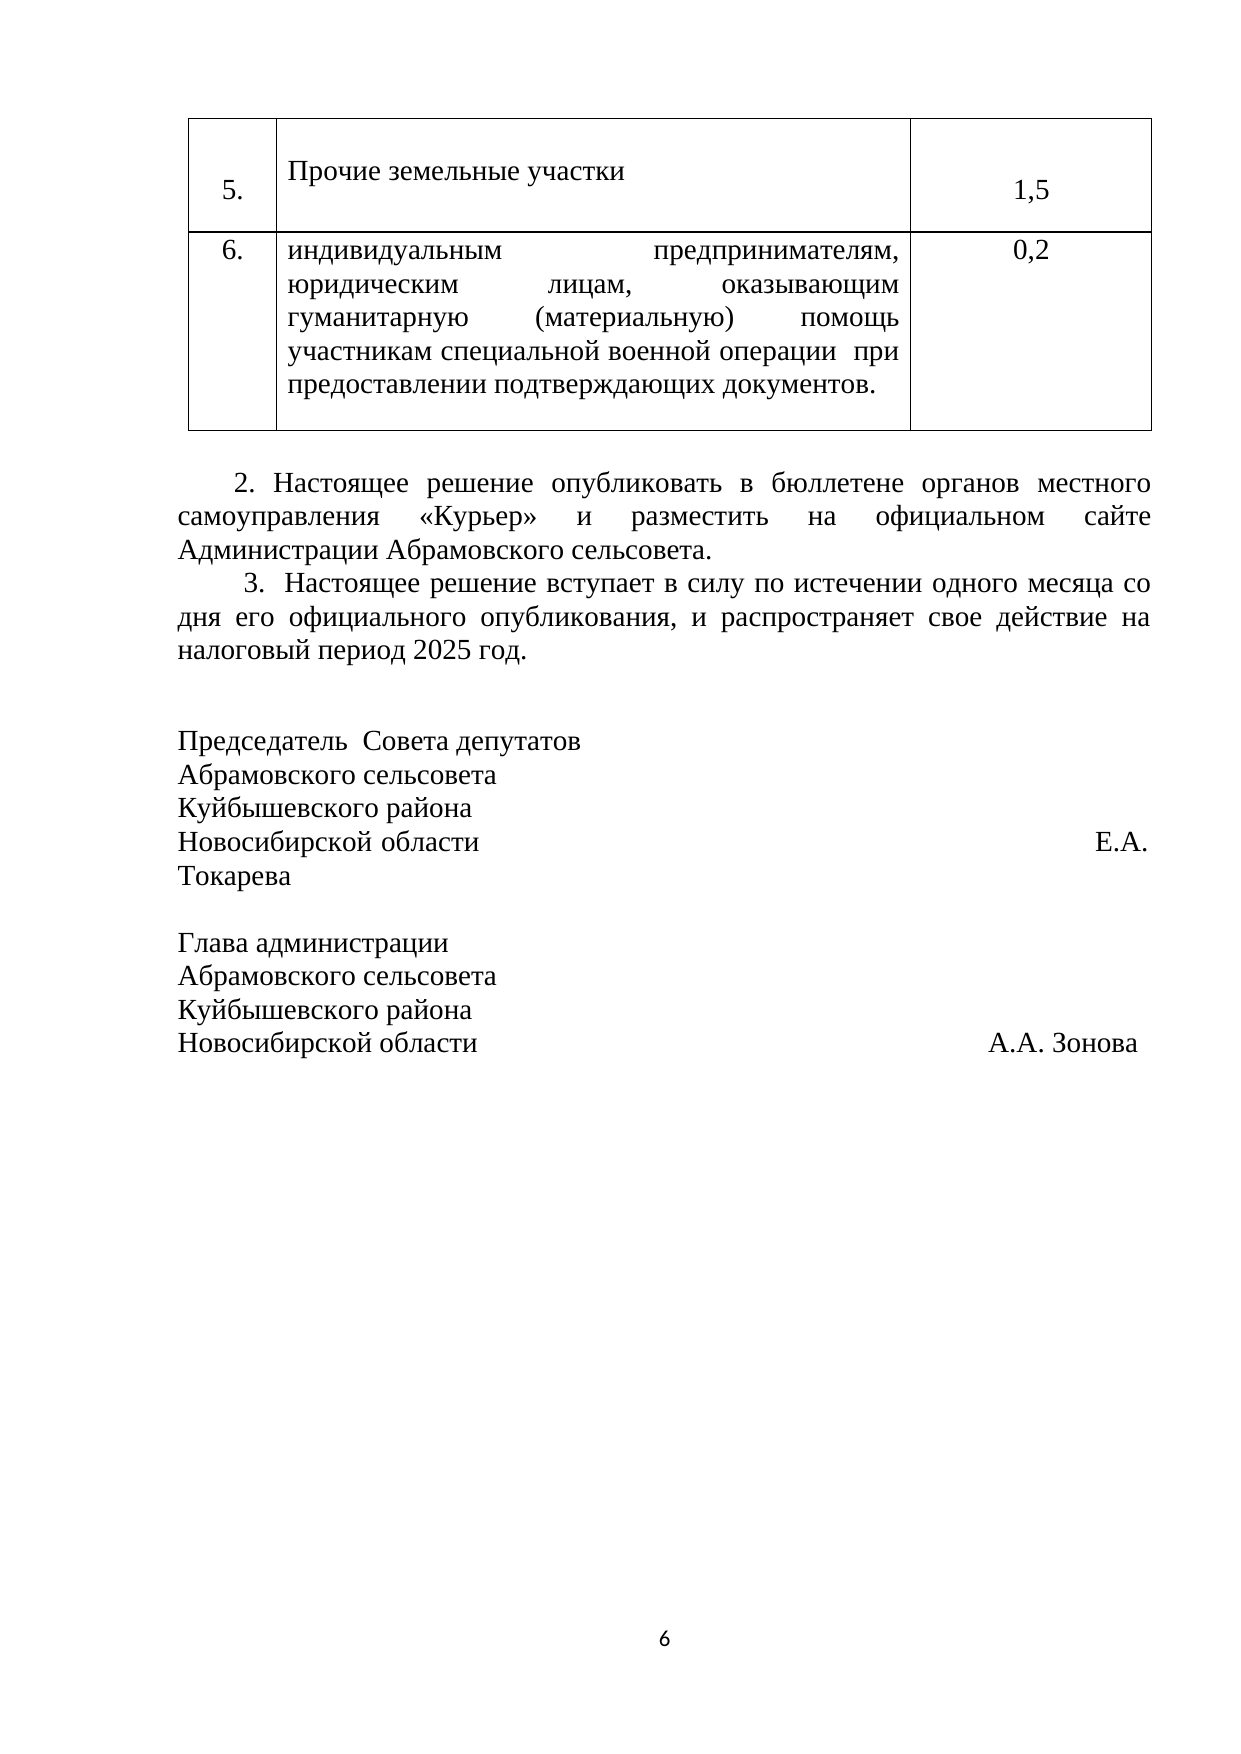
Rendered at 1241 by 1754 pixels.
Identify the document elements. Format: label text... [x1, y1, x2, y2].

table_cell 1,5 [911, 119, 1151, 231]
table_cell Прочие земельные участки [277, 119, 910, 231]
text Абрамовского сельсовета [177, 757, 1152, 791]
text Куйбышевского района [177, 992, 1152, 1025]
text 3. Настоящее решение вступает в силу по истечении одного месяца со дня его официального опубликования, и распространяет свое действие на налоговый период 2025 год. [177, 565, 1152, 666]
text Куйбышевского района [177, 791, 1152, 824]
table_cell 6. [189, 233, 276, 430]
text Председатель Совета депутатов [177, 723, 1152, 757]
text Новосибирской области Е.А. Токарева [177, 824, 1152, 891]
table_cell 5. [189, 119, 276, 231]
text Новосибирской области А.А. Зонова [177, 1025, 1152, 1059]
text Абрамовского сельсовета [177, 958, 1152, 992]
table_cell 0,2 [911, 233, 1151, 430]
table_cell индивидуальным предпринимателям, юридическим лицам, оказывающим гуманитарную (материальную) помощь участникам специальной военной операции при предоставлении подтверждающих документов. [277, 233, 910, 430]
text 2. Настоящее решение опубликовать в бюллетене органов местного самоуправления «Курьер» и разместить на официальном сайте Администрации Абрамовского сельсовета. [177, 465, 1152, 565]
text Глава администрации [177, 925, 1152, 958]
